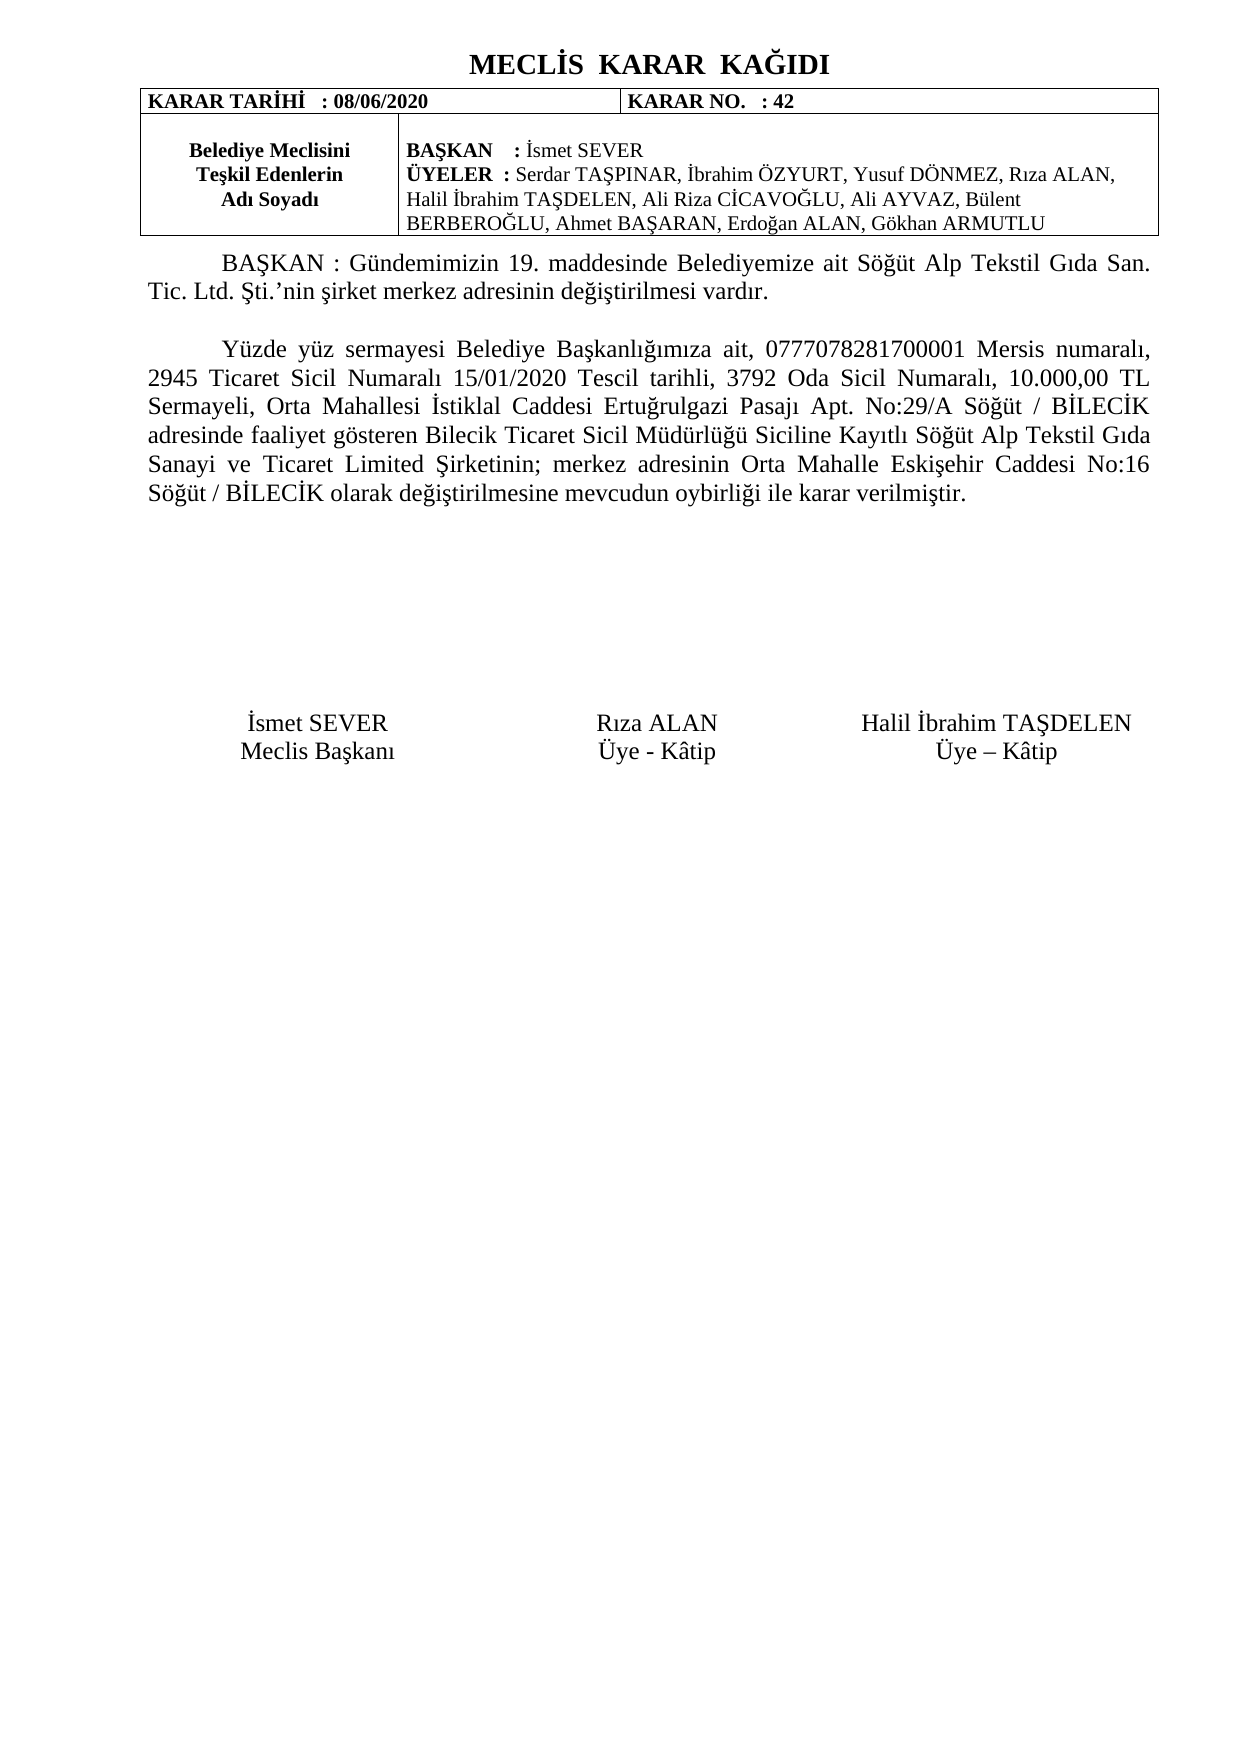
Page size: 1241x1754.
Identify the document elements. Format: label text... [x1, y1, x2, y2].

table_header İsmet SEVER Meclis Başkanı [148, 708, 487, 794]
table_cell Belediye Meclisini Teşkil Edenlerin Adı Soyadı [141, 114, 398, 234]
table_header Rıza ALAN Üye - Kâtip [487, 708, 827, 794]
table_header KARAR TARİHİ : 08/06/2020 [141, 89, 620, 113]
text BAŞKAN : Gündemimizin 19. maddesinde Belediyemize ait Söğüt Alp Tekstil Gıda San. Tic. Ltd. Şti.’nin şirket merkez adresinin değiştirilmesi vardır. [148, 248, 1152, 305]
text Yüzde yüz sermayesi Belediye Başkanlığımıza ait, 0777078281700001 Mersis numaralı, 2945 Ticaret Sicil Numaralı 15/01/2020 Tescil tarihli, 3792 Oda Sicil Numaralı, 10.000,00 TL Sermayeli, Orta Mahallesi İstiklal Caddesi Ertuğrulgazi Pasajı Apt. No:29/A Söğüt / BİLECİK adresinde faaliyet gösteren Bilecik Ticaret Sicil Müdürlüğü Siciline Kayıtlı Söğüt Alp Tekstil Gıda Sanayi ve Ticaret Limited Şirketinin; merkez adresinin Orta Mahalle Eskişehir Caddesi No:16 Söğüt / BİLECİK olarak değiştirilmesine mevcudun oybirliği ile karar verilmiştir. [148, 334, 1152, 506]
table_header KARAR NO. : 42 [621, 89, 1158, 113]
table_header Halil İbrahim TAŞDELEN Üye – Kâtip [827, 708, 1166, 794]
title MECLİS KARAR KAĞIDI [148, 47, 1152, 81]
table_cell BAŞKAN : İsmet SEVER ÜYELER : Serdar TAŞPINAR, İbrahim ÖZYURT, Yusuf DÖNMEZ, Rıza ALAN, Halil İbrahim TAŞDELEN, Ali Riza CİCAVOĞLU, Ali AYVAZ, Bülent BERBEROĞLU, Ahmet BAŞARAN, Erdoğan ALAN, Gökhan ARMUTLU [399, 114, 1158, 234]
